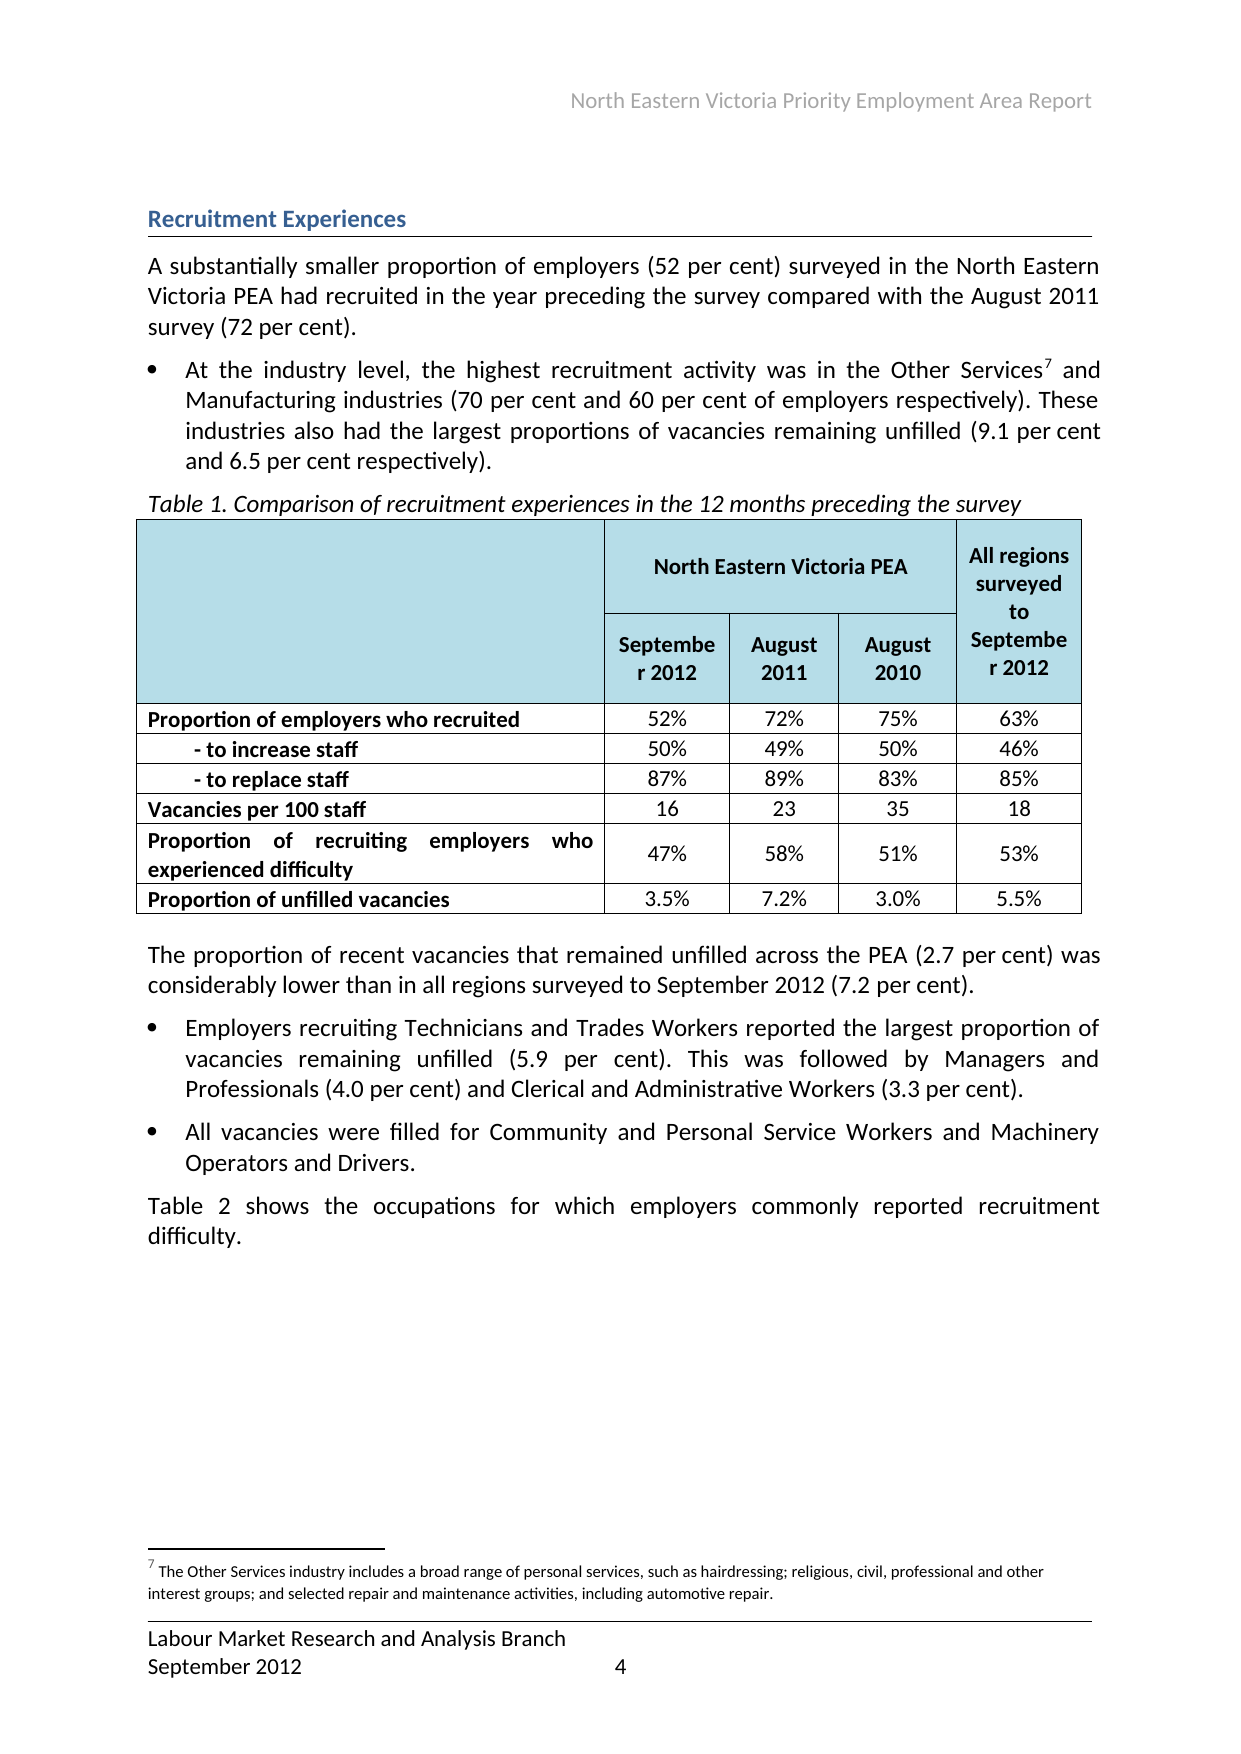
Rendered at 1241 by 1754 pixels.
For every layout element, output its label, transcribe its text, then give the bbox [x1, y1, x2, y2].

table_cell 18 [957, 794, 1081, 823]
table_cell 47% [605, 824, 729, 883]
table_cell 35 [839, 794, 956, 823]
table_cell 83% [839, 764, 956, 793]
table_cell 51% [839, 824, 956, 883]
table_cell 53% [957, 824, 1081, 883]
text Table 2 shows the occupations for which employers commonly reported recruitment difficulty. [148, 1190, 1101, 1251]
table_cell 75% [839, 704, 956, 733]
table_cell September 2012 [605, 614, 729, 703]
table_header All regions surveyed to September 2012 [957, 520, 1081, 703]
table_cell 16 [605, 794, 729, 823]
table_cell 58% [730, 824, 838, 883]
table_cell 89% [730, 764, 838, 793]
table_cell 3.5% [605, 884, 729, 913]
table_cell 46% [957, 734, 1081, 763]
table_cell 7.2% [730, 884, 838, 913]
table_cell 5.5% [957, 884, 1081, 913]
table_cell August 2011 [730, 614, 838, 703]
table_cell August 2010 [839, 614, 956, 703]
table_cell - to replace staff [137, 764, 604, 793]
list Employers recruiting Technicians and Trades Workers reported the largest proportion of vacancies remaining unfilled (5.9 per cent). This was followed by Managers and Professionals (4.0 per cent) and Clerical and Administrative Workers (3.3 per cent). [148, 1012, 1101, 1104]
text The proportion of recent vacancies that remained unfilled across the PEA (2.7 per cent) was considerably lower than in all regions surveyed to September 2012 (7.2 per cent). [148, 939, 1101, 1000]
table_header North Eastern Victoria PEA [605, 520, 956, 613]
table_cell 50% [839, 734, 956, 763]
text Table 1. Comparison of recruitment experiences in the 12 months preceding the survey [148, 488, 1092, 519]
table_cell 63% [957, 704, 1081, 733]
table_cell 85% [957, 764, 1081, 793]
table_cell 3.0% [839, 884, 956, 913]
table_cell Proportion of recruiting employers who experienced difficulty [137, 824, 604, 883]
text A substantially smaller proportion of employers (52 per cent) surveyed in the North Eastern Victoria PEA had recruited in the year preceding the survey compared with the August 2011 survey (72 per cent). [148, 250, 1101, 341]
table_cell 50% [605, 734, 729, 763]
table_cell 23 [730, 794, 838, 823]
table_header [137, 520, 604, 703]
text Recruitment Experiences [148, 204, 1092, 236]
table_cell - to increase staff [137, 734, 604, 763]
table_cell 87% [605, 764, 729, 793]
table_cell 72% [730, 704, 838, 733]
table_cell Vacancies per 100 staff [137, 794, 604, 823]
list All vacancies were filled for Community and Personal Service Workers and Machinery Operators and Drivers. [148, 1116, 1101, 1177]
table_cell Proportion of unfilled vacancies [137, 884, 604, 913]
table_cell 49% [730, 734, 838, 763]
table_cell Proportion of employers who recruited [137, 704, 604, 733]
list At the industry level, the highest recruitment activity was in the Other Services and Manufacturing industries (70 per cent and 60 per cent of employers respectively). These industries also had the largest proportions of vacancies remaining unfilled (9.1 per cent and 6.5 per cent respectively). [148, 354, 1101, 476]
table_cell 52% [605, 704, 729, 733]
